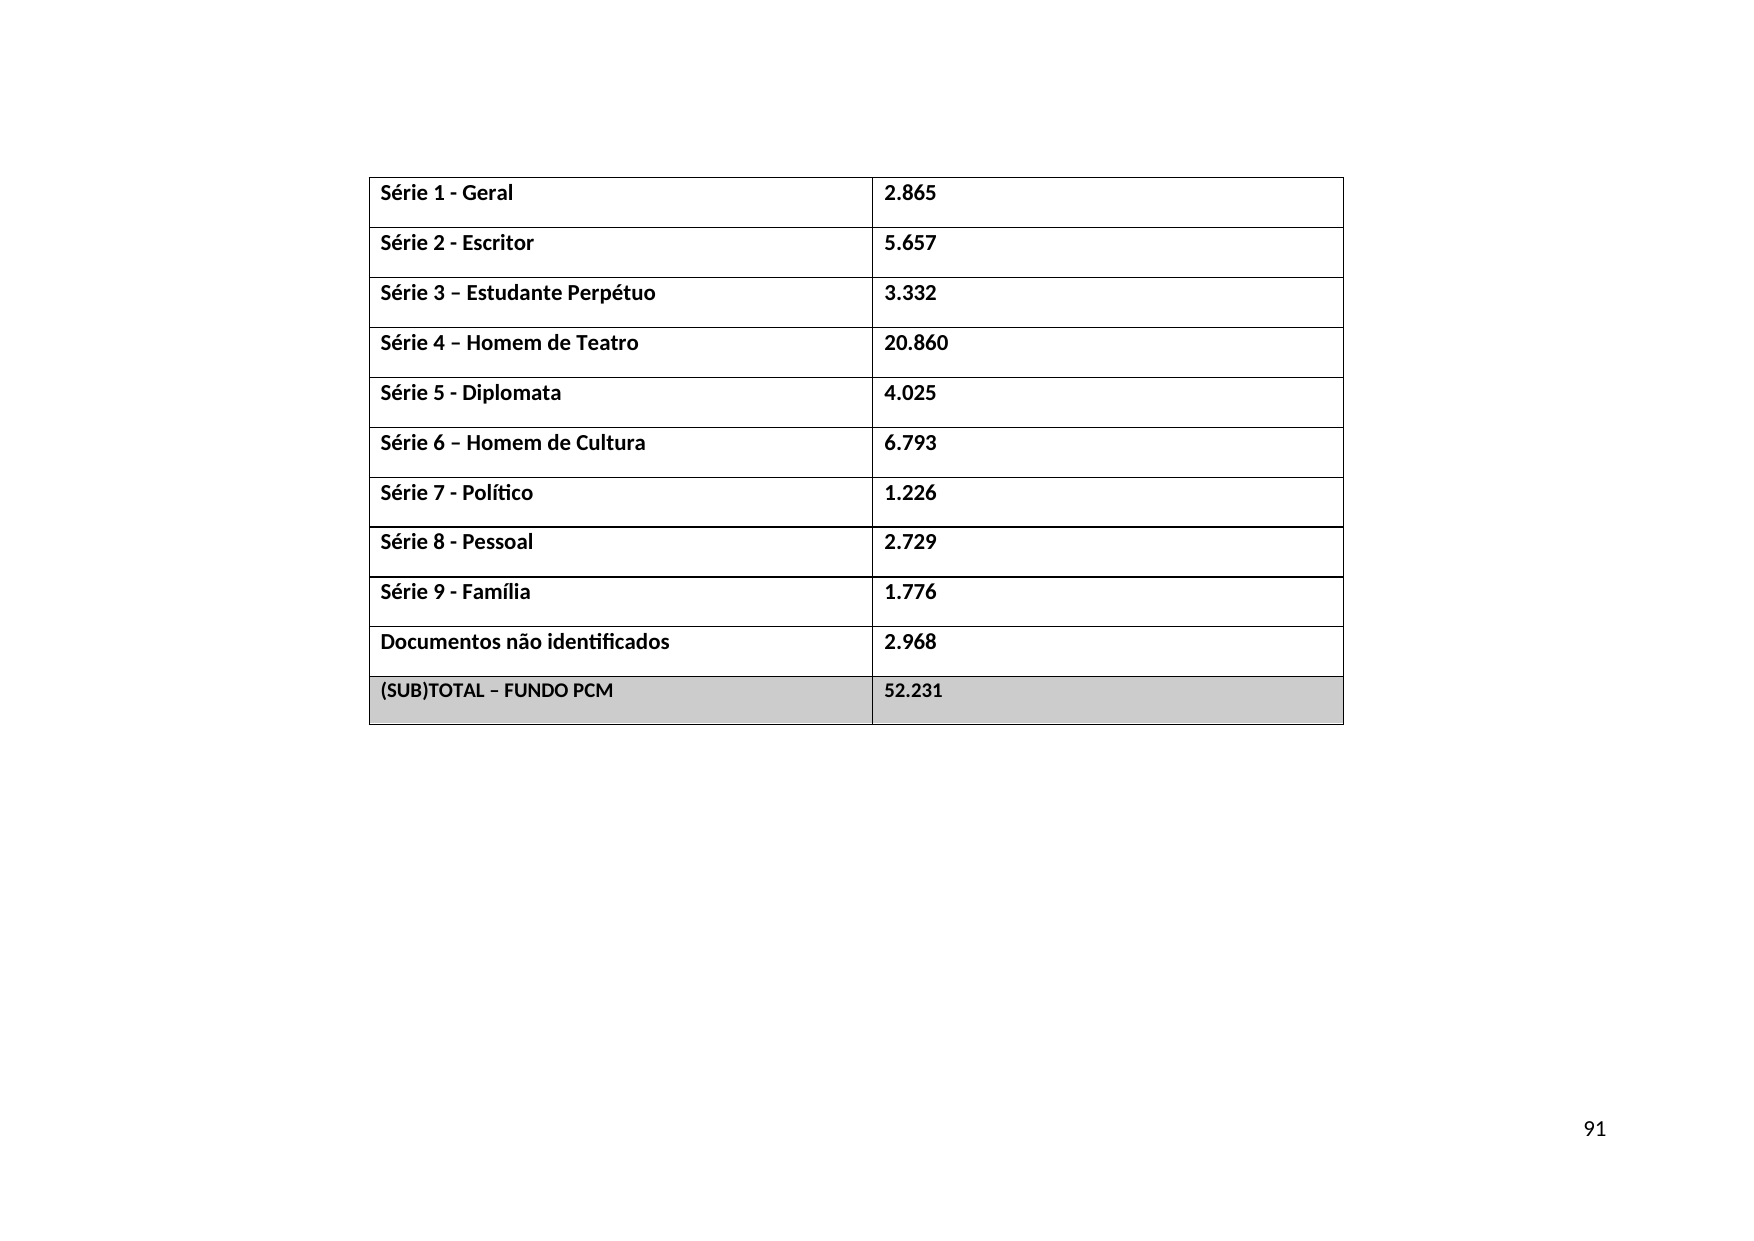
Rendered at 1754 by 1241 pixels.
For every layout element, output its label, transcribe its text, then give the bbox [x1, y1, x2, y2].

table_cell 4.025 [873, 378, 1343, 427]
table_cell 52.231 [873, 677, 1343, 723]
table_cell 20.860 [873, 328, 1343, 377]
table_cell Série 6 – Homem de Cultura [370, 428, 872, 477]
table_cell Série 2 - Escritor [370, 228, 872, 277]
table_header Série 1 - Geral [370, 178, 872, 227]
table_cell Série 7 - Político [370, 478, 872, 526]
table_cell Série 9 - Família [370, 578, 872, 626]
table_cell Série 3 – Estudante Perpétuo [370, 278, 872, 327]
table_cell (SUB)TOTAL – FUNDO PCM [370, 677, 872, 723]
table_cell 3.332 [873, 278, 1343, 327]
table_cell 2.729 [873, 528, 1343, 576]
table_header 2.865 [873, 178, 1343, 227]
table_cell Série 5 - Diplomata [370, 378, 872, 427]
table_cell Série 4 – Homem de Teatro [370, 328, 872, 377]
table_cell Série 8 - Pessoal [370, 528, 872, 576]
table_cell 1.226 [873, 478, 1343, 526]
table_cell 2.968 [873, 627, 1343, 676]
table_cell 1.776 [873, 578, 1343, 626]
table_cell 6.793 [873, 428, 1343, 477]
table_cell 5.657 [873, 228, 1343, 277]
table_cell Documentos não identificados [370, 627, 872, 676]
